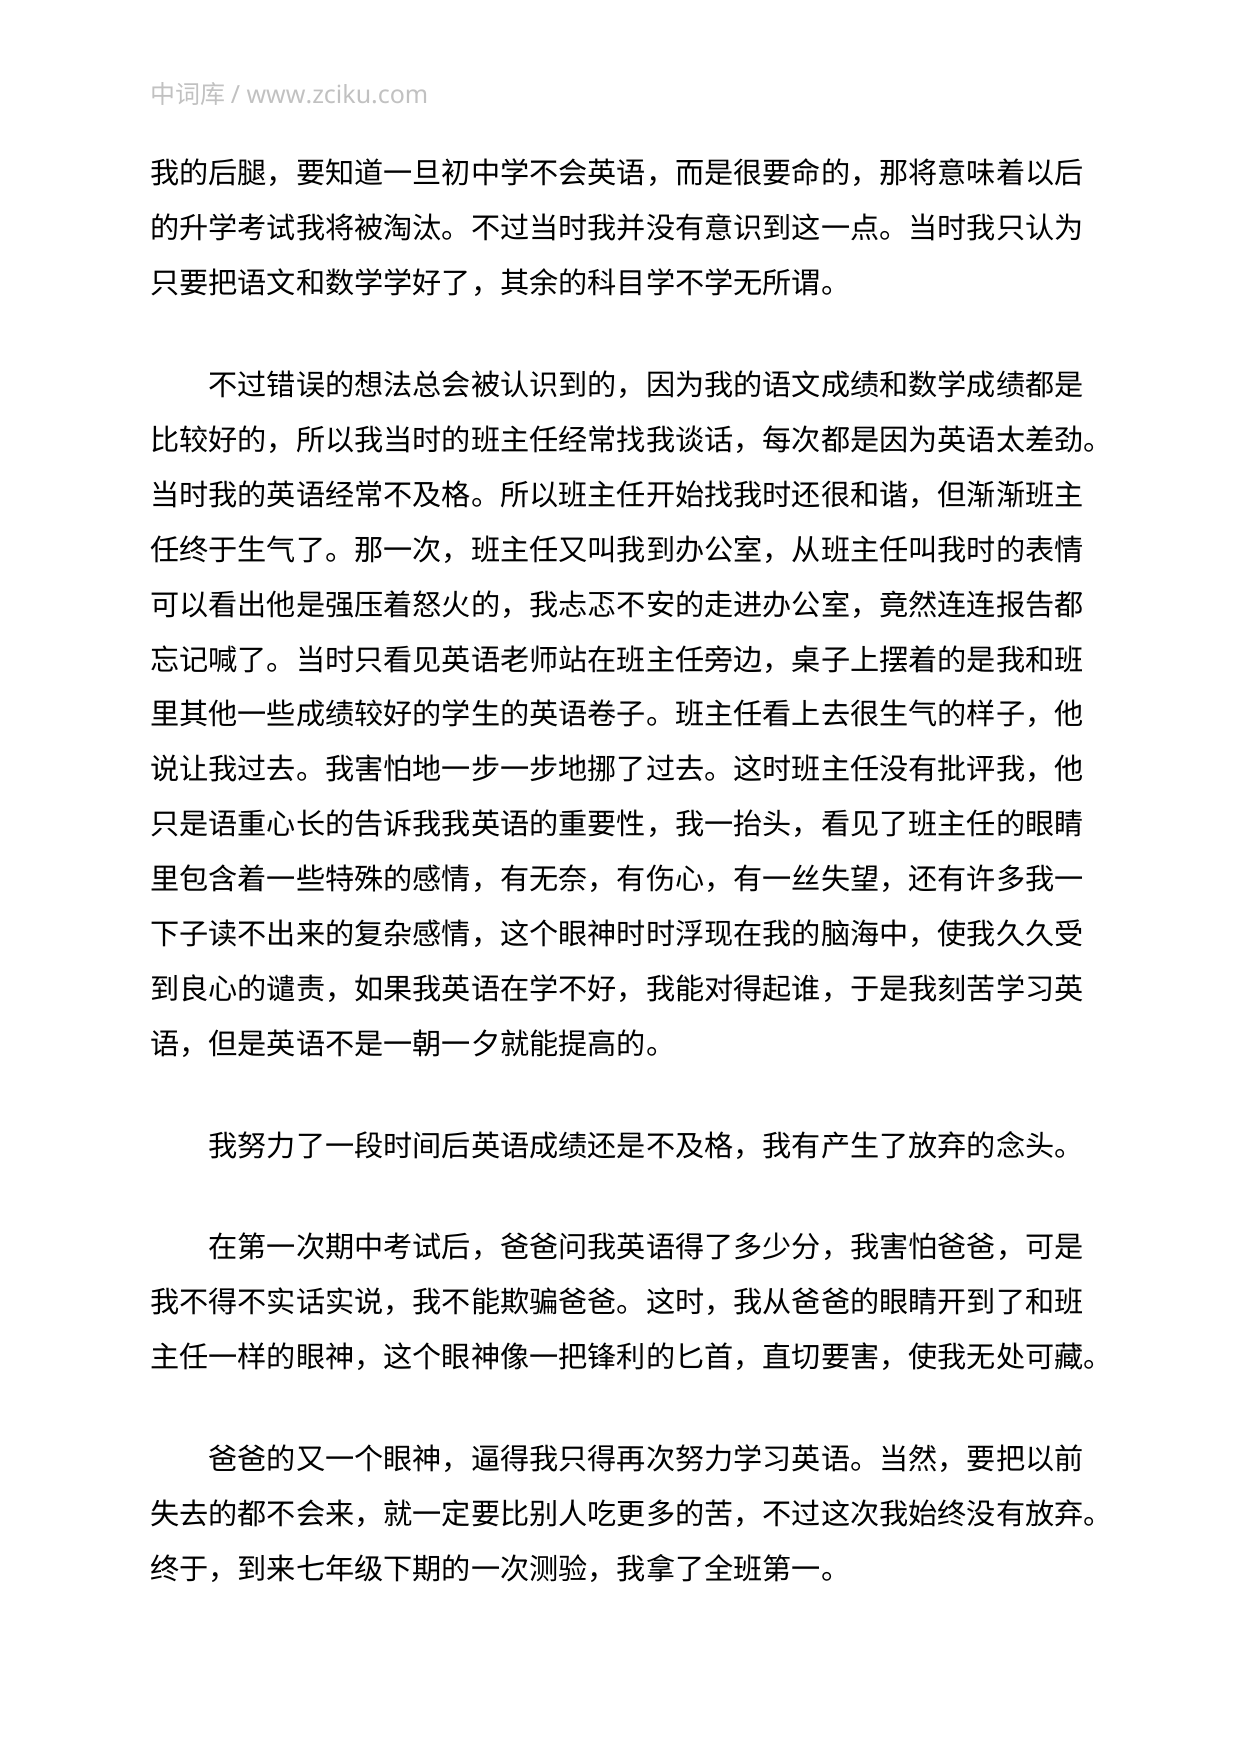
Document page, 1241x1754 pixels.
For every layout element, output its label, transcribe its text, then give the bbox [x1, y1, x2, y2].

text 在第一次期中考试后，爸爸问我英语得了多少分，我害怕爸爸，可是我不得不实话实说，我不能欺骗爸爸。这时，我从爸爸的眼睛开到了和班主任一样的眼神，这个眼神像一把锋利的匕首，直切要害，使我无处可藏。 [150, 1224, 1090, 1376]
text 爸爸的又一个眼神，逼得我只得再次努力学习英语。当然，要把以前失去的都不会来，就一定要比别人吃更多的苦，不过这次我始终没有放弃。终于，到来七年级下期的一次测验，我拿了全班第一。 [150, 1435, 1090, 1587]
text 不过错误的想法总会被认识到的，因为我的语文成绩和数学成绩都是比较好的，所以我当时的班主任经常找我谈话，每次都是因为英语太差劲。当时我的英语经常不及格。所以班主任开始找我时还很和谐，但渐渐班主任终于生气了。那一次，班主任又叫我到办公室，从班主任叫我时的表情可以看出他是强压着怒火的，我忐忑不安的走进办公室，竟然连连报告都忘记喊了。当时只看见英语老师站在班主任旁边，桌子上摆着的是我和班里其他一些成绩较好的学生的英语卷子。班主任看上去很生气的样子，他说让我过去。我害怕地一步一步地挪了过去。这时班主任没有批评我，他只是语重心长的告诉我我英语的重要性，我一抬头，看见了班主任的眼睛里包含着一些特殊的感情，有无奈，有伤心，有一丝失望，还有许多我一下子读不出来的复杂感情，这个眼神时时浮现在我的脑海中，使我久久受到良心的谴责，如果我英语在学不好，我能对得起谁，于是我刻苦学习英语，但是英语不是一朝一夕就能提高的。 [150, 362, 1090, 1063]
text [150, 150, 1090, 302]
text 我努力了一段时间后英语成绩还是不及格，我有产生了放弃的念头。 [150, 1122, 1090, 1164]
